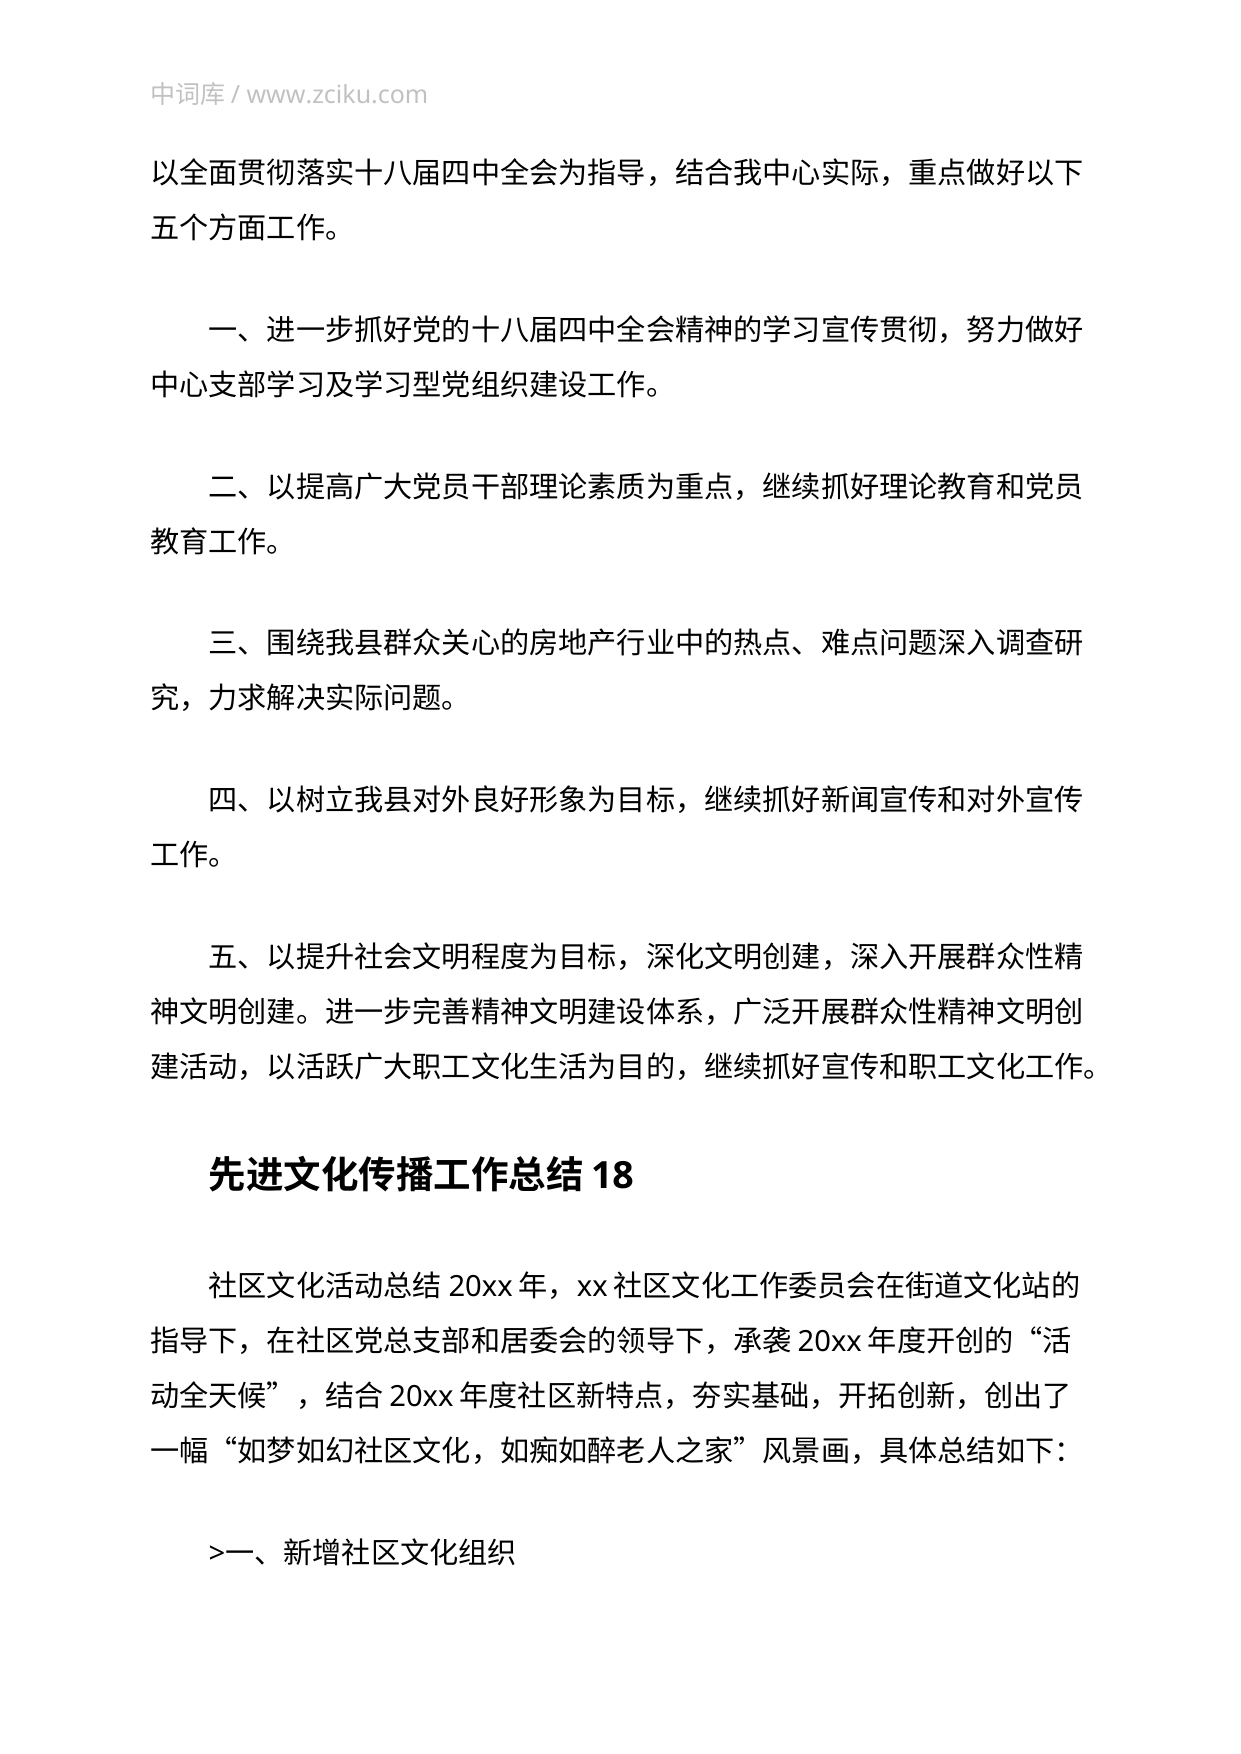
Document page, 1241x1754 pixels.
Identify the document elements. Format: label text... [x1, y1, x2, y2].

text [150, 150, 1090, 247]
text 四、以树立我县对外良好形象为目标，继续抓好新闻宣传和对外宣传工作。 [150, 777, 1090, 874]
text 一、进一步抓好党的十八届四中全会精神的学习宣传贯彻，努力做好中心支部学习及学习型党组织建设工作。 [150, 307, 1090, 404]
text 社区文化活动总结 20xx年，xx社区文化工作委员会在街道文化站的指导下，在社区党总支部和居委会的领导下，承袭20xx年度开创的“活动全天候”，结合20xx年度社区新特点，夯实基础，开拓创新，创出了一幅“如梦如幻社区文化，如痴如醉老人之家”风景画，具体总结如下： [150, 1262, 1090, 1470]
text >一、新增社区文化组织 [150, 1529, 1090, 1572]
text 二、以提高广大党员干部理论素质为重点，继续抓好理论教育和党员教育工作。 [150, 463, 1090, 561]
text 先进文化传播工作总结18 [150, 1145, 1090, 1199]
text 五、以提升社会文明程度为目标，深化文明创建，深入开展群众性精神文明创建。进一步完善精神文明建设体系，广泛开展群众性精神文明创建活动，以活跃广大职工文化生活为目的，继续抓好宣传和职工文化工作。 [150, 933, 1090, 1085]
text 三、围绕我县群众关心的房地产行业中的热点、难点问题深入调查研究，力求解决实际问题。 [150, 620, 1090, 717]
